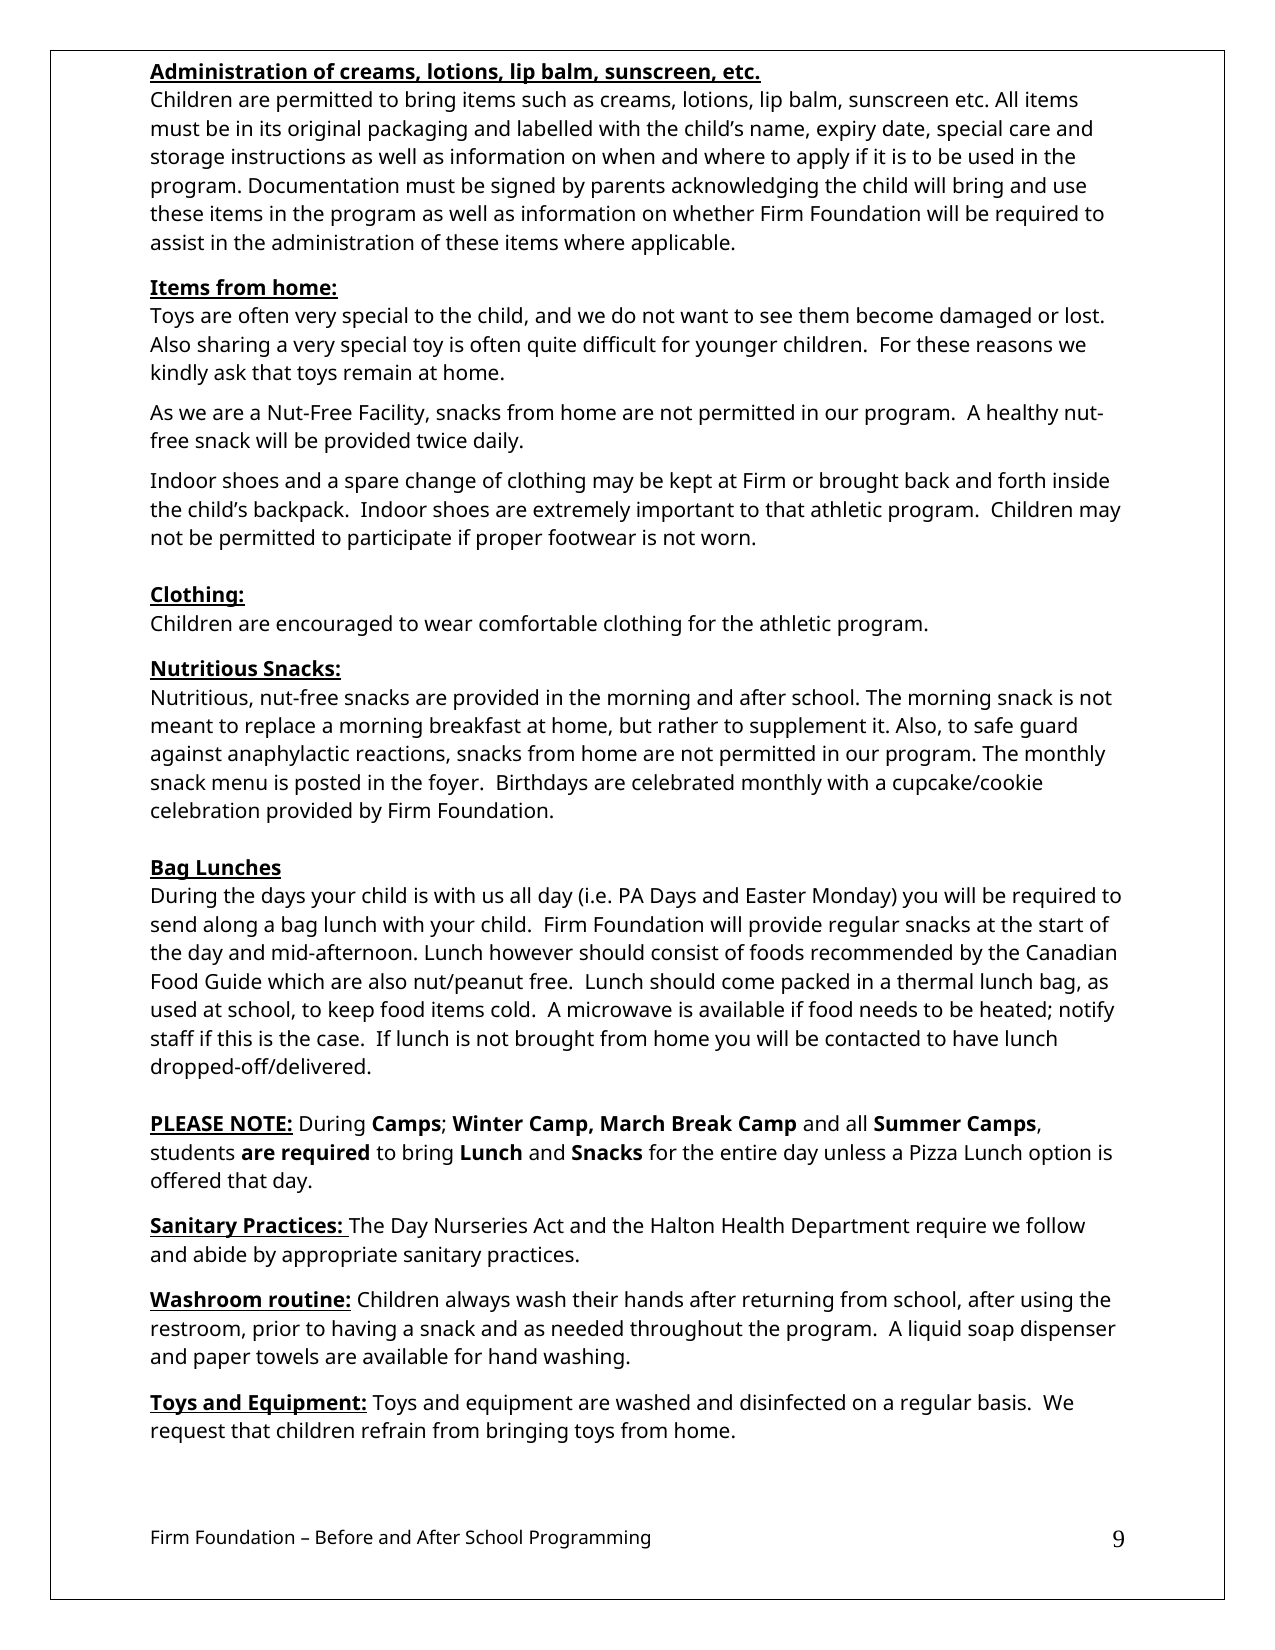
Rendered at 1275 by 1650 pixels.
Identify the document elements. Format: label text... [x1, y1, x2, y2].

text Bag Lunches [150, 853, 1125, 882]
text Toys are often very special to the child, and we do not want to see them become damaged or lost. Also sharing a very special toy is often quite difficult for younger children. For these reasons we kindly ask that toys remain at home. [150, 302, 1125, 387]
text Toys and Equipment: Toys and equipment are washed and disinfected on a regular basis. We request that children refrain from bringing toys from home. [150, 1388, 1125, 1445]
text Nutritious, nut-free snacks are provided in the morning and after school. The morning snack is not meant to replace a morning breakfast at home, but rather to supplement it. Also, to safe guard against anaphylactic reactions, snacks from home are not permitted in our program. The monthly snack menu is posted in the foyer. Birthdays are celebrated monthly with a cupcake/cookie celebration provided by Firm Foundation. [150, 683, 1125, 825]
text Clothing: [150, 580, 1125, 609]
text PLEASE NOTE: During Camps; Winter Camp, March Break Camp and all Summer Camps, students are required to bring Lunch and Snacks for the entire day unless a Pizza Lunch option is offered that day. [150, 1109, 1125, 1194]
text As we are a Nut-Free Facility, snacks from home are not permitted in our program. A healthy nut-free snack will be provided twice daily. [150, 398, 1125, 455]
text Nutritious Snacks: [150, 654, 1125, 683]
text During the days your child is with us all day (i.e. PA Days and Easter Monday) you will be required to send along a bag lunch with your child. Firm Foundation will provide regular snacks at the start of the day and mid-afternoon. Lunch however should consist of foods recommended by the Canadian Food Guide which are also nut/peanut free. Lunch should come packed in a thermal lunch bag, as used at school, to keep food items cold. A microwave is available if food needs to be heated; notify staff if this is the case. If lunch is not brought from home you will be contacted to have lunch dropped-off/delivered. [150, 882, 1125, 1081]
text Administration of creams, lotions, lip balm, sunscreen, etc. [150, 57, 1125, 85]
text Indoor shoes and a spare change of clothing may be kept at Firm or brought back and forth inside the child’s backpack. Indoor shoes are extremely important to that athletic program. Children may not be permitted to participate if proper footwear is not worn. [150, 466, 1125, 552]
text Children are encouraged to wear comfortable clothing for the athletic program. [150, 609, 1125, 637]
text Children are permitted to bring items such as creams, lotions, lip balm, sunscreen etc. All items must be in its original packaging and labelled with the child’s name, expiry date, special care and storage instructions as well as information on when and where to apply if it is to be used in the program. Documentation must be signed by parents acknowledging the child will bring and use these items in the program as well as information on whether Firm Foundation will be required to assist in the administration of these items where applicable. [150, 85, 1125, 256]
text Items from home: [150, 273, 1125, 302]
text Sanitary Practices: The Day Nurseries Act and the Halton Health Department require we follow and abide by appropriate sanitary practices. [150, 1212, 1125, 1268]
text Washroom routine: Children always wash their hands after returning from school, after using the restroom, prior to having a snack and as needed throughout the program. A liquid soap dispenser and paper towels are available for hand washing. [150, 1286, 1125, 1371]
